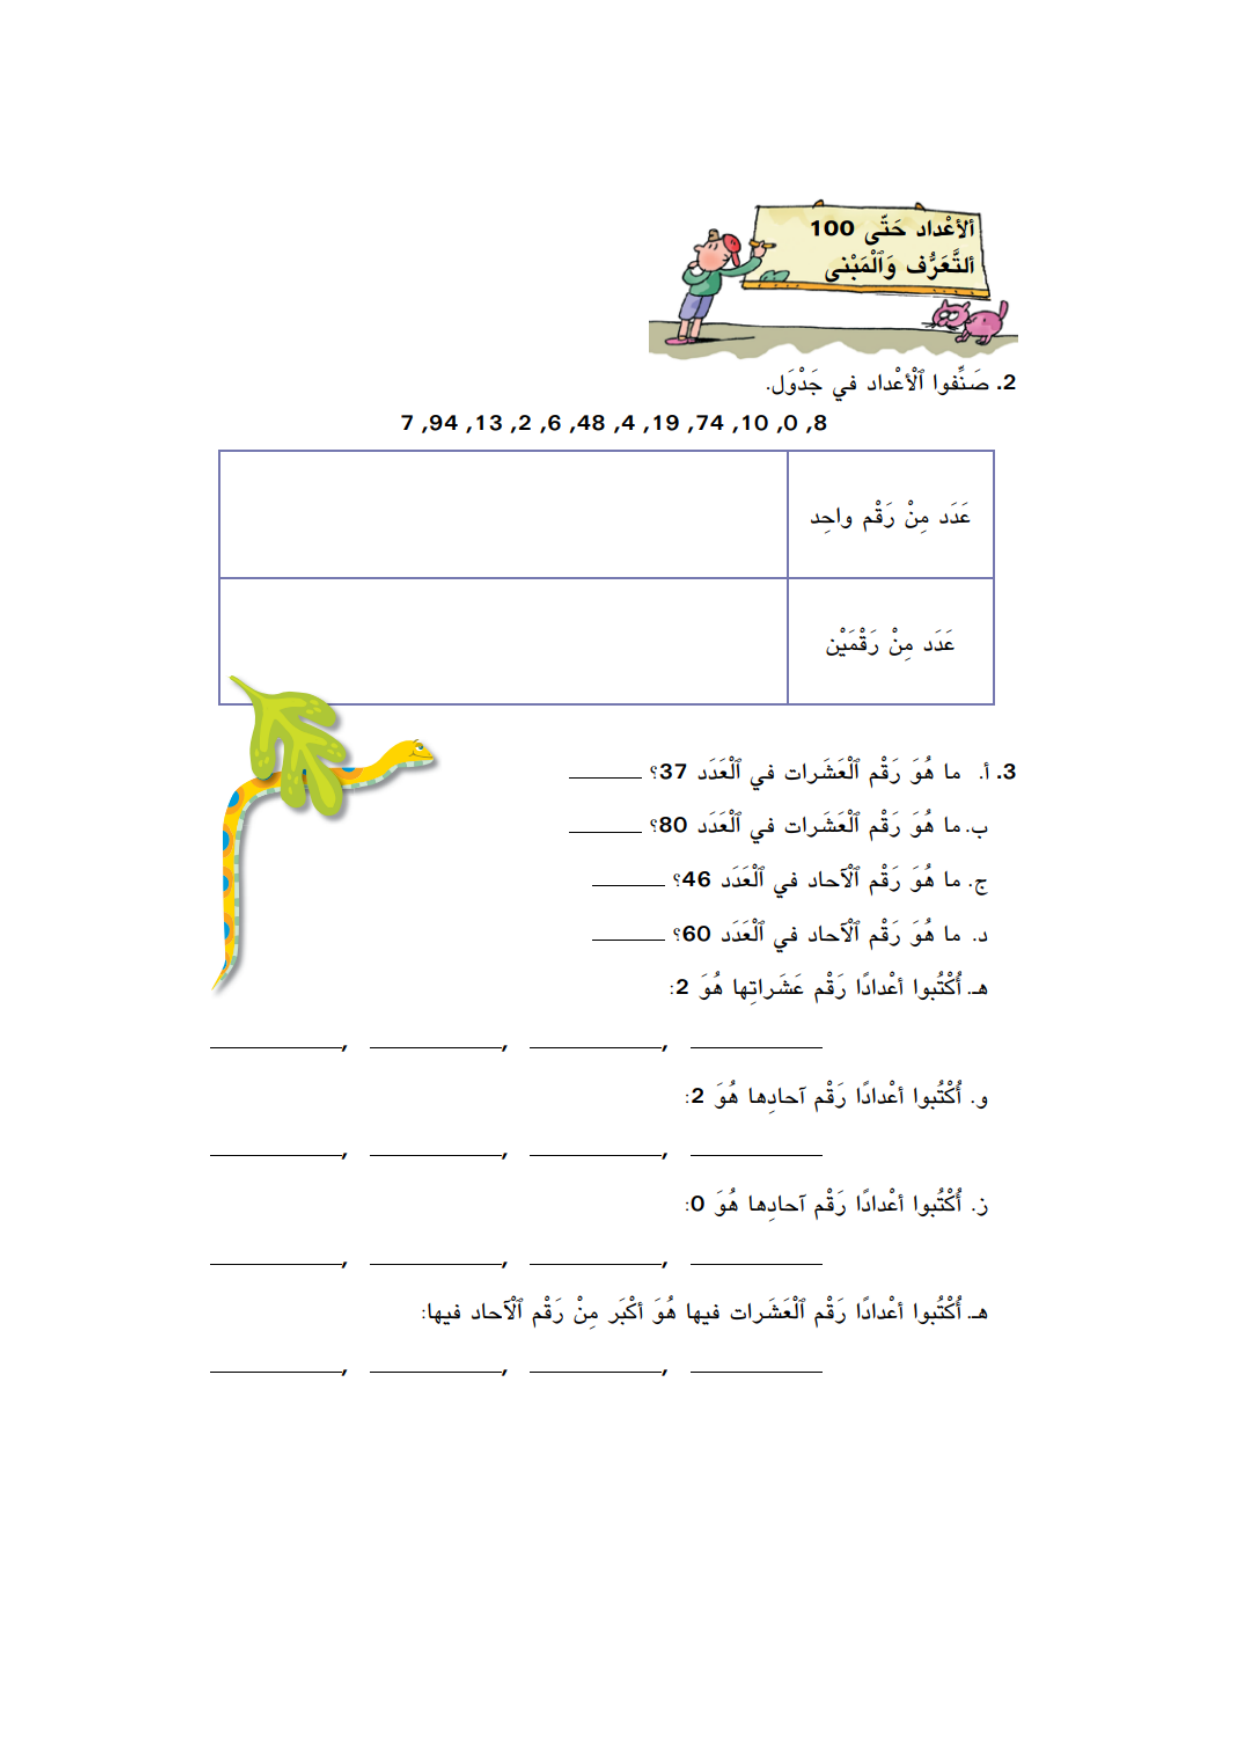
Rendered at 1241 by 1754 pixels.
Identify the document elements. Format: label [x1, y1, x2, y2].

picture [187, 196, 1053, 1389]
